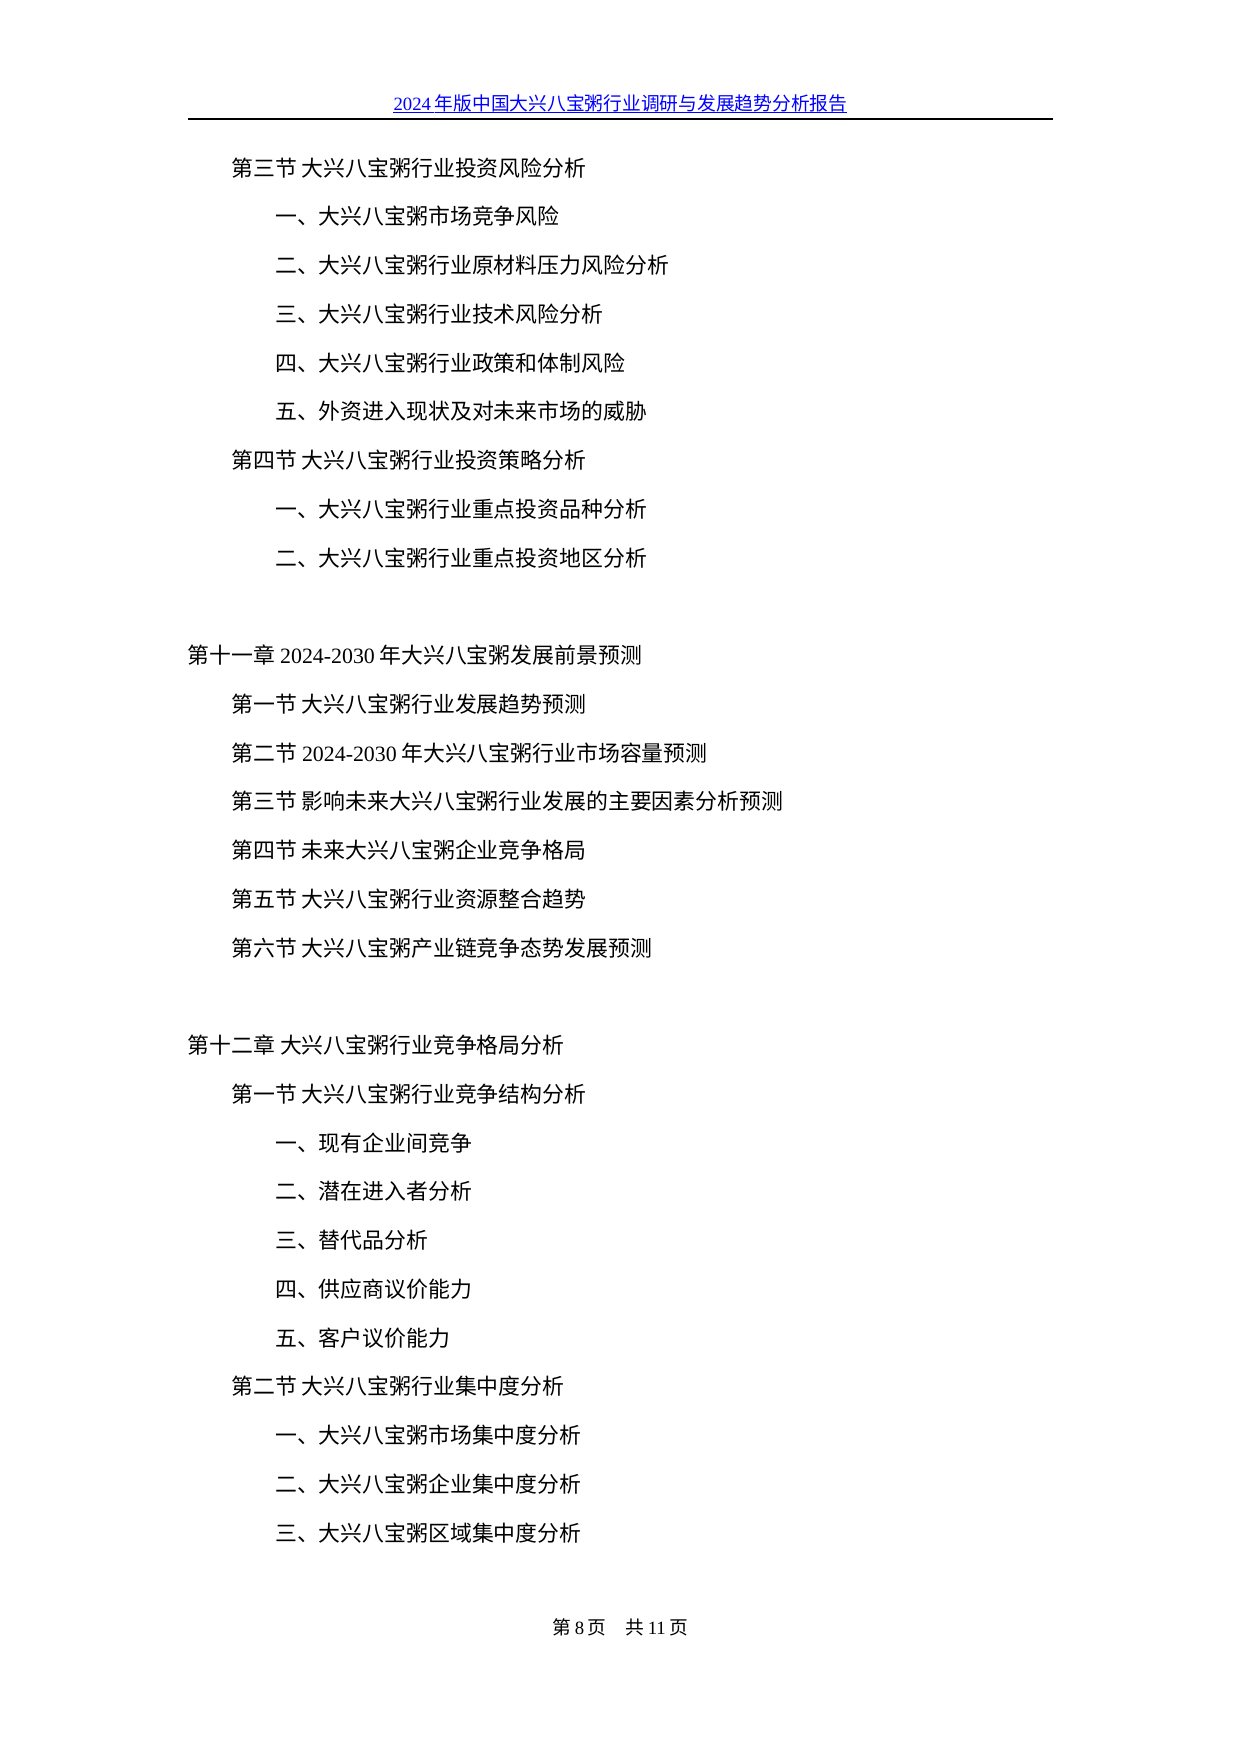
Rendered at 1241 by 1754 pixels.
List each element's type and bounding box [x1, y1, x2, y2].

text [187, 150, 1053, 1548]
